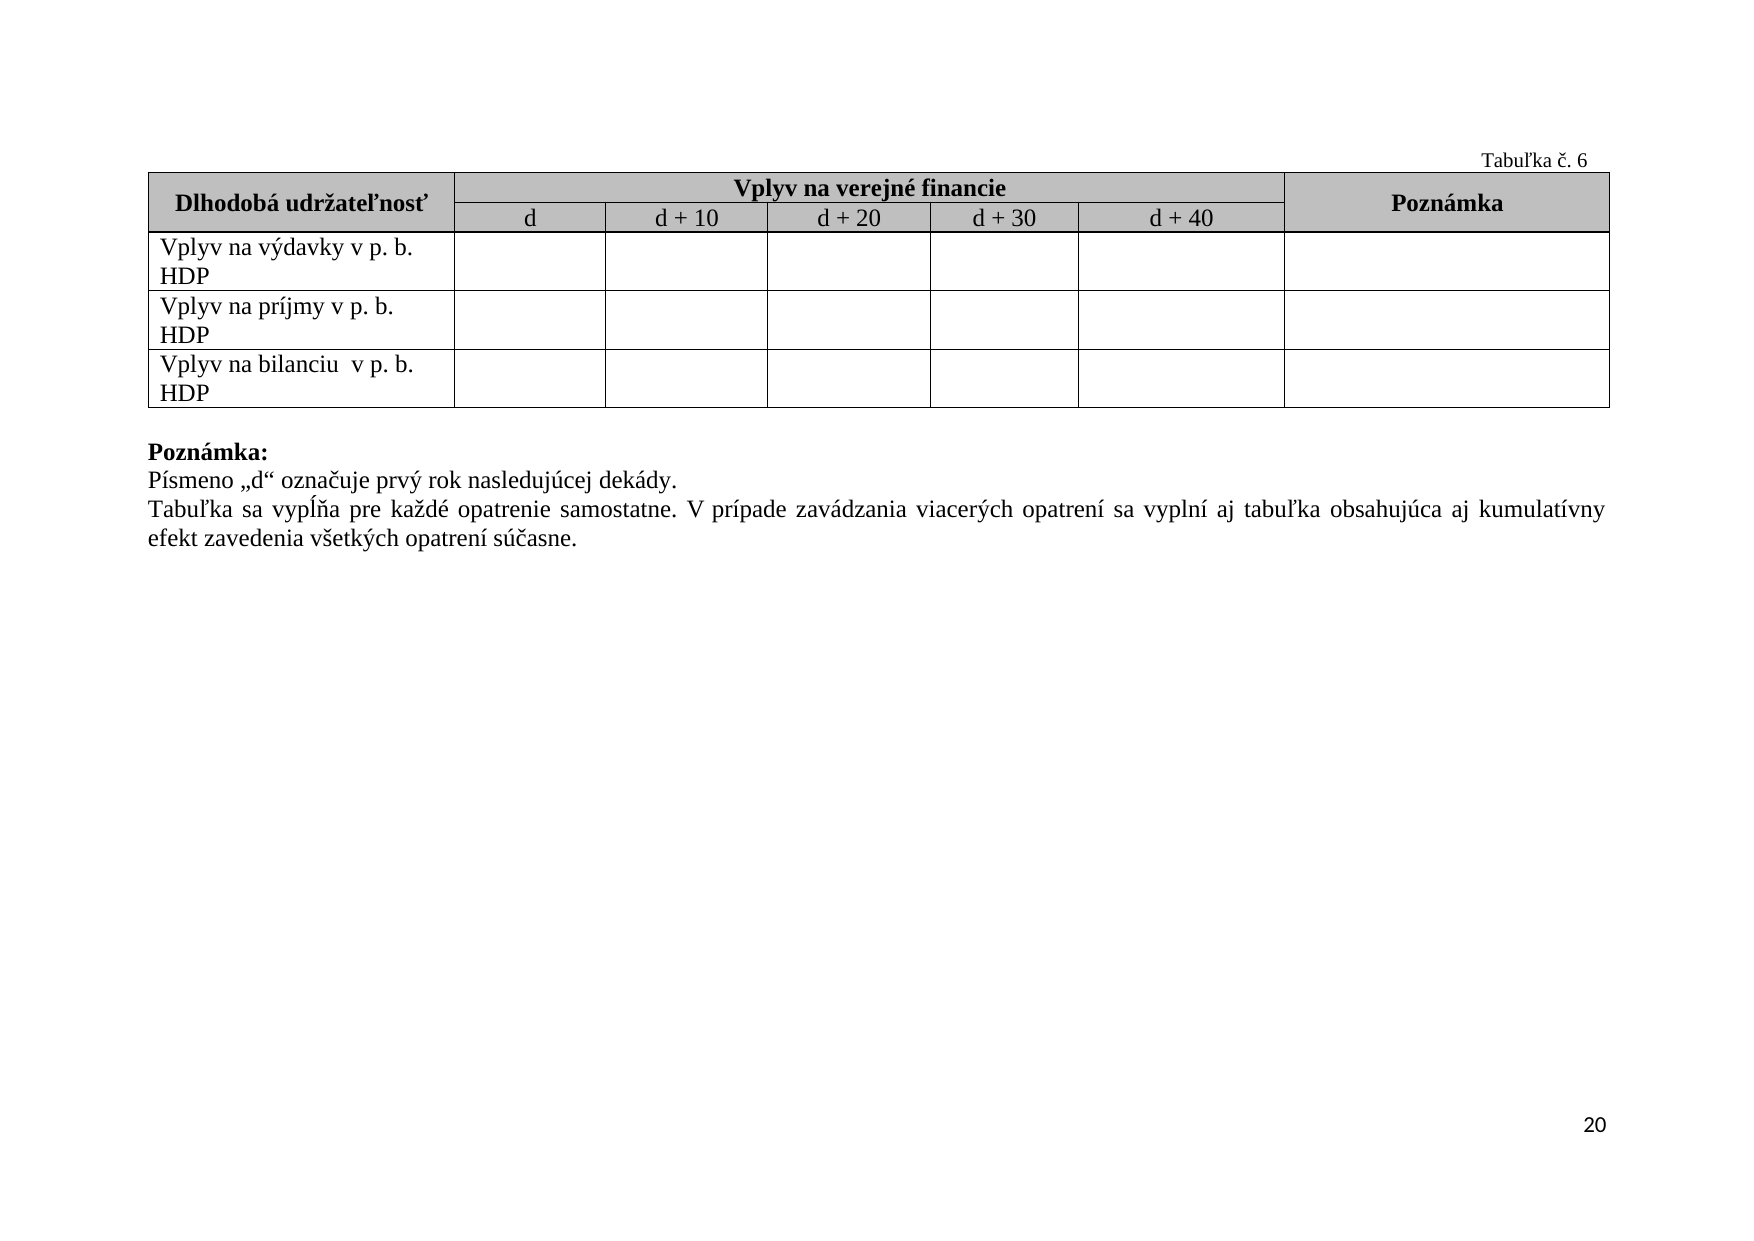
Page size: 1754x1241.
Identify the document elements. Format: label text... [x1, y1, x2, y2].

table_cell d [455, 203, 605, 231]
table_cell [606, 350, 767, 407]
table_cell [1079, 350, 1284, 407]
table_cell [768, 233, 930, 290]
table_cell [768, 350, 930, 407]
text Písmeno „d“ označuje prvý rok nasledujúcej dekády. [148, 466, 1606, 494]
table_cell Vplyv na výdavky v p. b. HDP [149, 233, 454, 290]
table_cell [455, 350, 605, 407]
table_cell [606, 291, 767, 348]
table_cell d + 10 [606, 203, 767, 231]
table_header Poznámka [1285, 173, 1609, 231]
table_cell [1079, 233, 1284, 290]
table_header Vplyv na verejné financie [455, 173, 1284, 202]
table_cell [931, 233, 1078, 290]
table_cell d + 20 [768, 203, 930, 231]
table_cell [455, 233, 605, 290]
table_cell [931, 350, 1078, 407]
table_cell [1285, 291, 1609, 348]
table_cell [455, 291, 605, 348]
table_cell [1079, 291, 1284, 348]
table_cell [768, 291, 930, 348]
table_header Dlhodobá udržateľnosť [149, 173, 454, 231]
table_cell d + 30 [931, 203, 1078, 231]
table_cell [931, 291, 1078, 348]
text Tabuľka sa vypĺňa pre každé opatrenie samostatne. V prípade zavádzania viacerých opatrení sa vyplní aj tabuľka obsahujúca aj kumulatívny efekt zavedenia všetkých opatrení súčasne. [148, 494, 1606, 552]
table_cell [1285, 233, 1609, 290]
text Poznámka: [148, 437, 1606, 466]
text Tabuľka č. 6 [148, 148, 1606, 172]
table_cell d + 40 [1079, 203, 1284, 231]
table_cell [1285, 350, 1609, 407]
table_cell Vplyv na príjmy v p. b. HDP [149, 291, 454, 348]
table_cell [606, 233, 767, 290]
table_cell Vplyv na bilanciu v p. b. HDP [149, 350, 454, 407]
